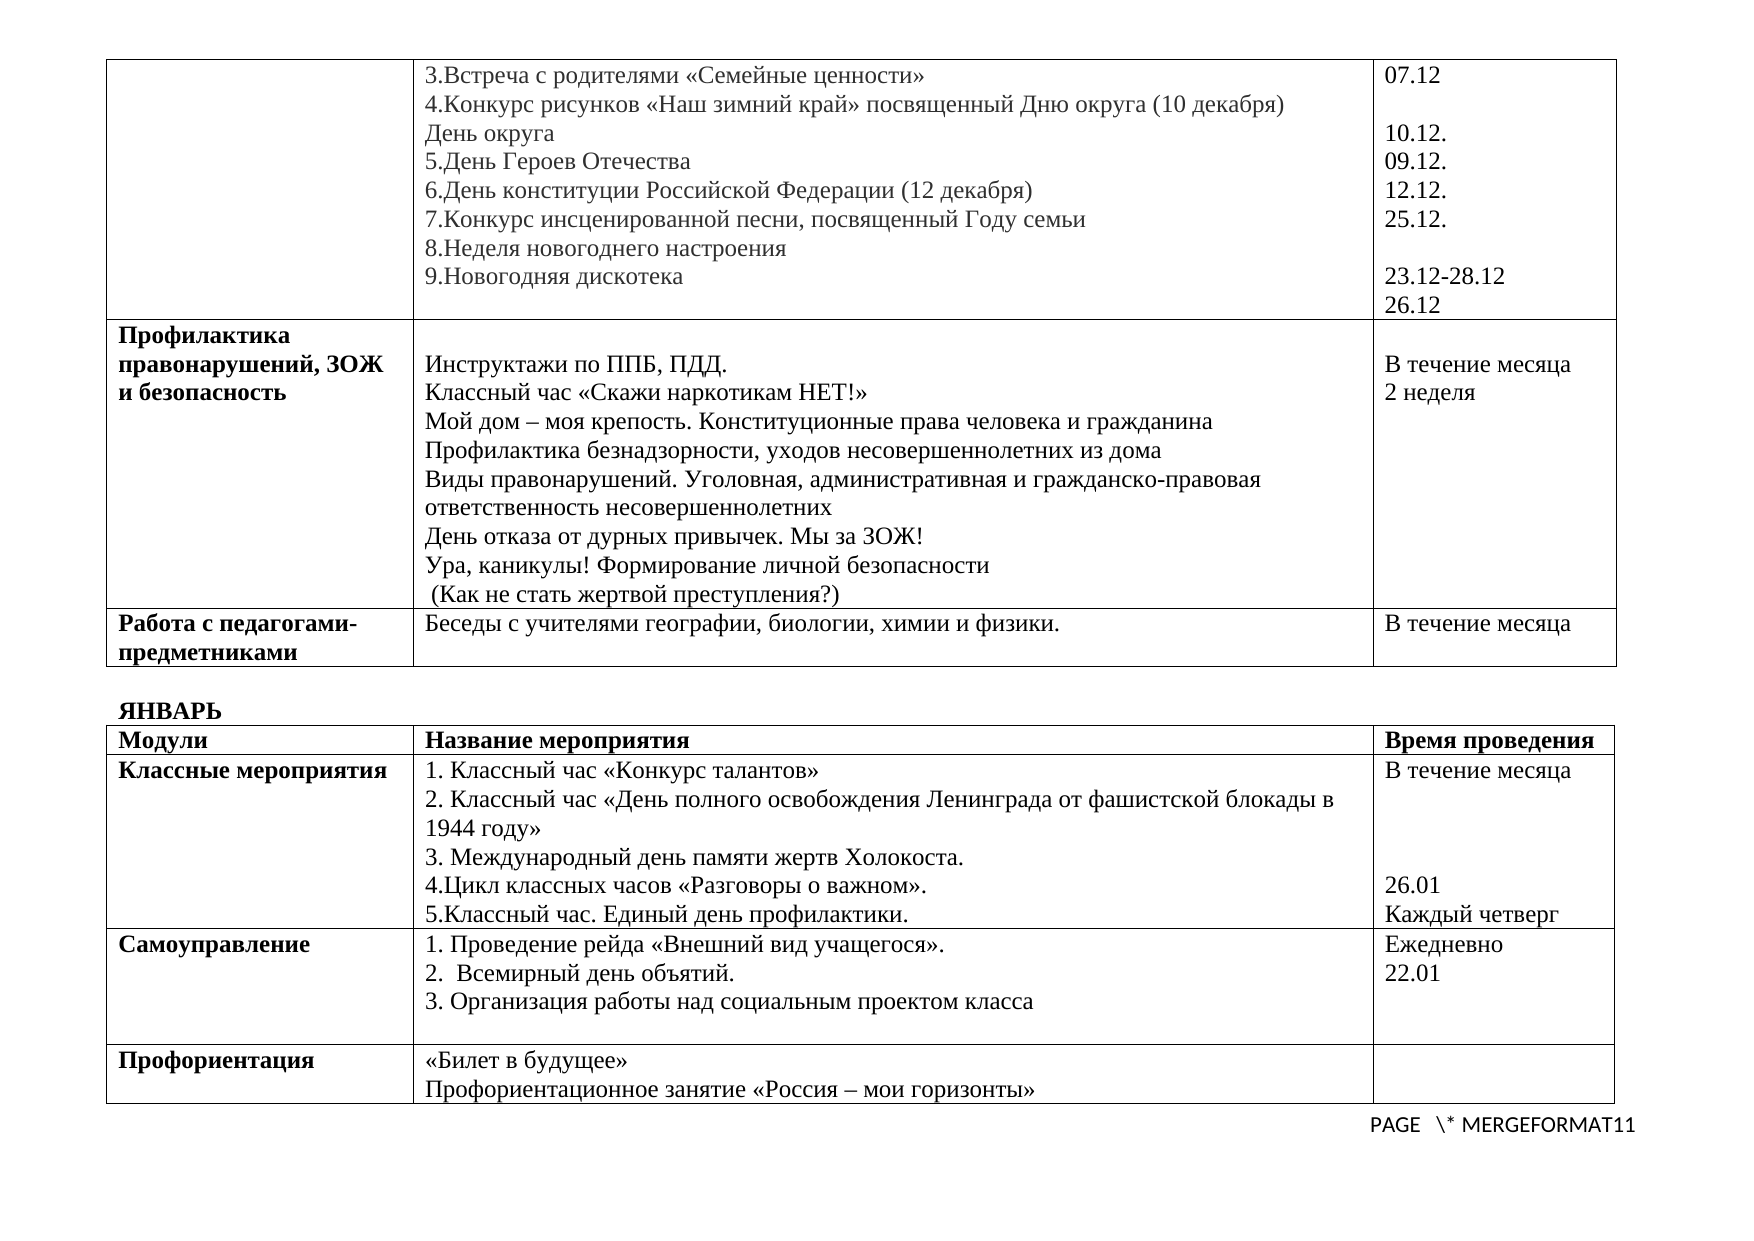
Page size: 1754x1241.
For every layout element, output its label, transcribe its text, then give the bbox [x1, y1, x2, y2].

table_cell 1. Проведение рейда «Внешний вид учащегося». 2. Всемирный день объятий. 3. Организация работы над социальным проектом класса [414, 929, 1373, 1044]
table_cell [1374, 60, 1616, 319]
table_cell Работа с педагогами-предметниками [107, 609, 413, 666]
table_cell Профилактика правонарушений, ЗОЖ и безопасность [107, 320, 413, 607]
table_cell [414, 60, 1373, 319]
table_cell Ежедневно 22.01 [1374, 929, 1614, 1044]
table_cell Самоуправление [107, 929, 413, 1044]
table_cell В течение месяца 2 неделя [1374, 320, 1616, 607]
table_cell В течение месяца [1374, 609, 1616, 666]
table_cell Инструктажи по ППБ, ПДД. Классный час «Скажи наркотикам НЕТ!» Мой дом – моя крепость. Конституционные права человека и гражданина Профилактика безнадзорности, уходов несовершеннолетних из дома Виды правонарушений. Уголовная, административная и гражданско-правовая ответственность несовершеннолетних День отказа от дурных привычек. Мы за ЗОЖ! Ура, каникулы! Формирование личной безопасности (Как не стать жертвой преступления?) [414, 320, 1373, 607]
table_cell [1374, 1045, 1614, 1102]
table_cell Классные мероприятия [107, 755, 413, 928]
table_header Название мероприятия [414, 726, 1373, 754]
table_cell Профориентация [107, 1045, 413, 1102]
table_cell Беседы с учителями географии, биологии, химии и физики. [414, 609, 1373, 666]
table_cell В течение месяца 26.01 Каждый четверг [1374, 755, 1614, 928]
table_header Модули [107, 726, 413, 754]
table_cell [107, 60, 413, 319]
table_cell 1. Классный час «Конкурс талантов» 2. Классный час «День полного освобождения Ленинграда от фашистской блокады в 1944 году» 3. Международный день памяти жертв Холокоста. 4.Цикл классных часов «Разговоры о важном». 5.Классный час. Единый день профилактики. [414, 755, 1373, 928]
text ЯНВАРЬ [118, 696, 1636, 724]
table_cell «Билет в будущее» Профориентационное занятие «Россия – мои горизонты» [414, 1045, 1373, 1102]
table_header Время проведения [1374, 726, 1614, 754]
